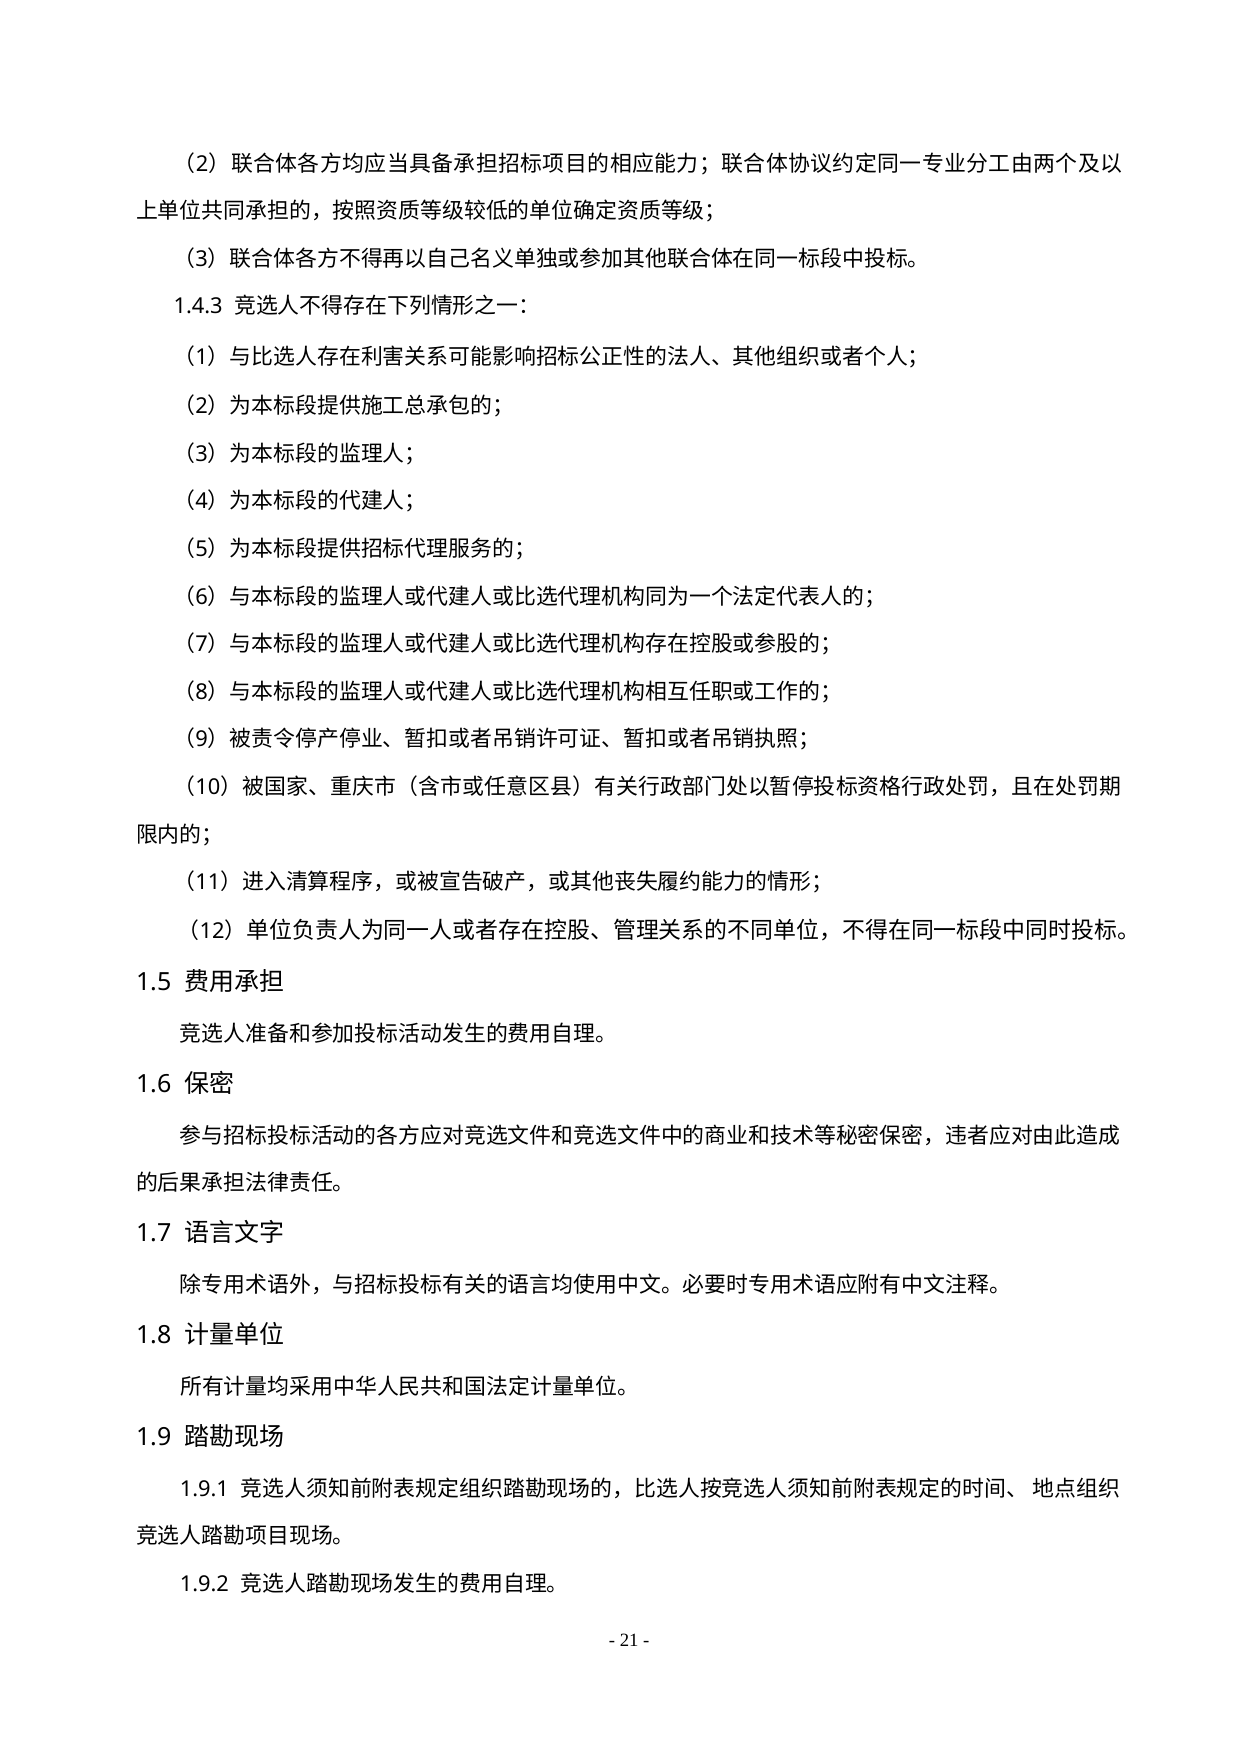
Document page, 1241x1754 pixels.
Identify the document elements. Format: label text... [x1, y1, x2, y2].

text 1.9.1 竞选人须知前附表规定组织踏勘现场的，比选人按竞选人须知前附表规定的时间、 地点组织竞选人踏勘项目现场。 [136, 1471, 1122, 1550]
text 1.9.2 竞选人踏勘现场发生的费用自理。 [136, 1566, 1122, 1598]
subtitle 1.8 计量单位 [136, 1315, 1122, 1351]
subtitle 1.7 语言文字 [136, 1213, 1122, 1249]
text （3）为本标段的监理人； [136, 436, 1122, 468]
text （11）进入清算程序，或被宣告破产，或其他丧失履约能力的情形； [136, 864, 1122, 896]
text （7）与本标段的监理人或代建人或比选代理机构存在控股或参股的； [136, 626, 1122, 658]
subtitle 1.6 保密 [136, 1063, 1122, 1100]
subtitle 1.9 踏勘现场 [136, 1417, 1122, 1453]
text （9）被责令停产停业、暂扣或者吊销许可证、暂扣或者吊销执照； [136, 721, 1122, 753]
text 参与招标投标活动的各方应对竞选文件和竞选文件中的商业和技术等秘密保密，违者应对由此造成的后果承担法律责任。 [136, 1118, 1122, 1197]
text （2）联合体各方均应当具备承担招标项目的相应能力；联合体协议约定同一专业分工由两个及以上单位共同承担的，按照资质等级较低的单位确定资质等级； [136, 146, 1122, 225]
subtitle 1.5 费用承担 [136, 962, 1122, 998]
text （12）单位负责人为同一人或者存在控股、管理关系的不同单位，不得在同一标段中同时投标。 [177, 912, 1122, 945]
text （3）联合体各方不得再以自己名义单独或参加其他联合体在同一标段中投标。 [136, 241, 1122, 273]
text 1.4.3 竞选人不得存在下列情形之一： [136, 288, 1122, 320]
text （8）与本标段的监理人或代建人或比选代理机构相互任职或工作的； [136, 674, 1122, 706]
text （1）与比选人存在利害关系可能影响招标公正性的法人、其他组织或者个人； [136, 336, 1122, 371]
text 除专用术语外，与招标投标有关的语言均使用中文。必要时专用术语应附有中文注释。 [136, 1267, 1122, 1299]
text （10）被国家、重庆市（含市或任意区县）有关行政部门处以暂停投标资格行政处罚，且在处罚期限内的； [136, 769, 1122, 848]
text 所有计量均采用中华人民共和国法定计量单位。 [136, 1369, 1122, 1401]
text （2）为本标段提供施工总承包的； [136, 388, 1122, 420]
text （6）与本标段的监理人或代建人或比选代理机构同为一个法定代表人的； [136, 579, 1122, 610]
text （4）为本标段的代建人； [136, 483, 1122, 515]
text 竞选人准备和参加投标活动发生的费用自理。 [136, 1016, 1122, 1048]
text （5）为本标段提供招标代理服务的； [136, 531, 1122, 563]
